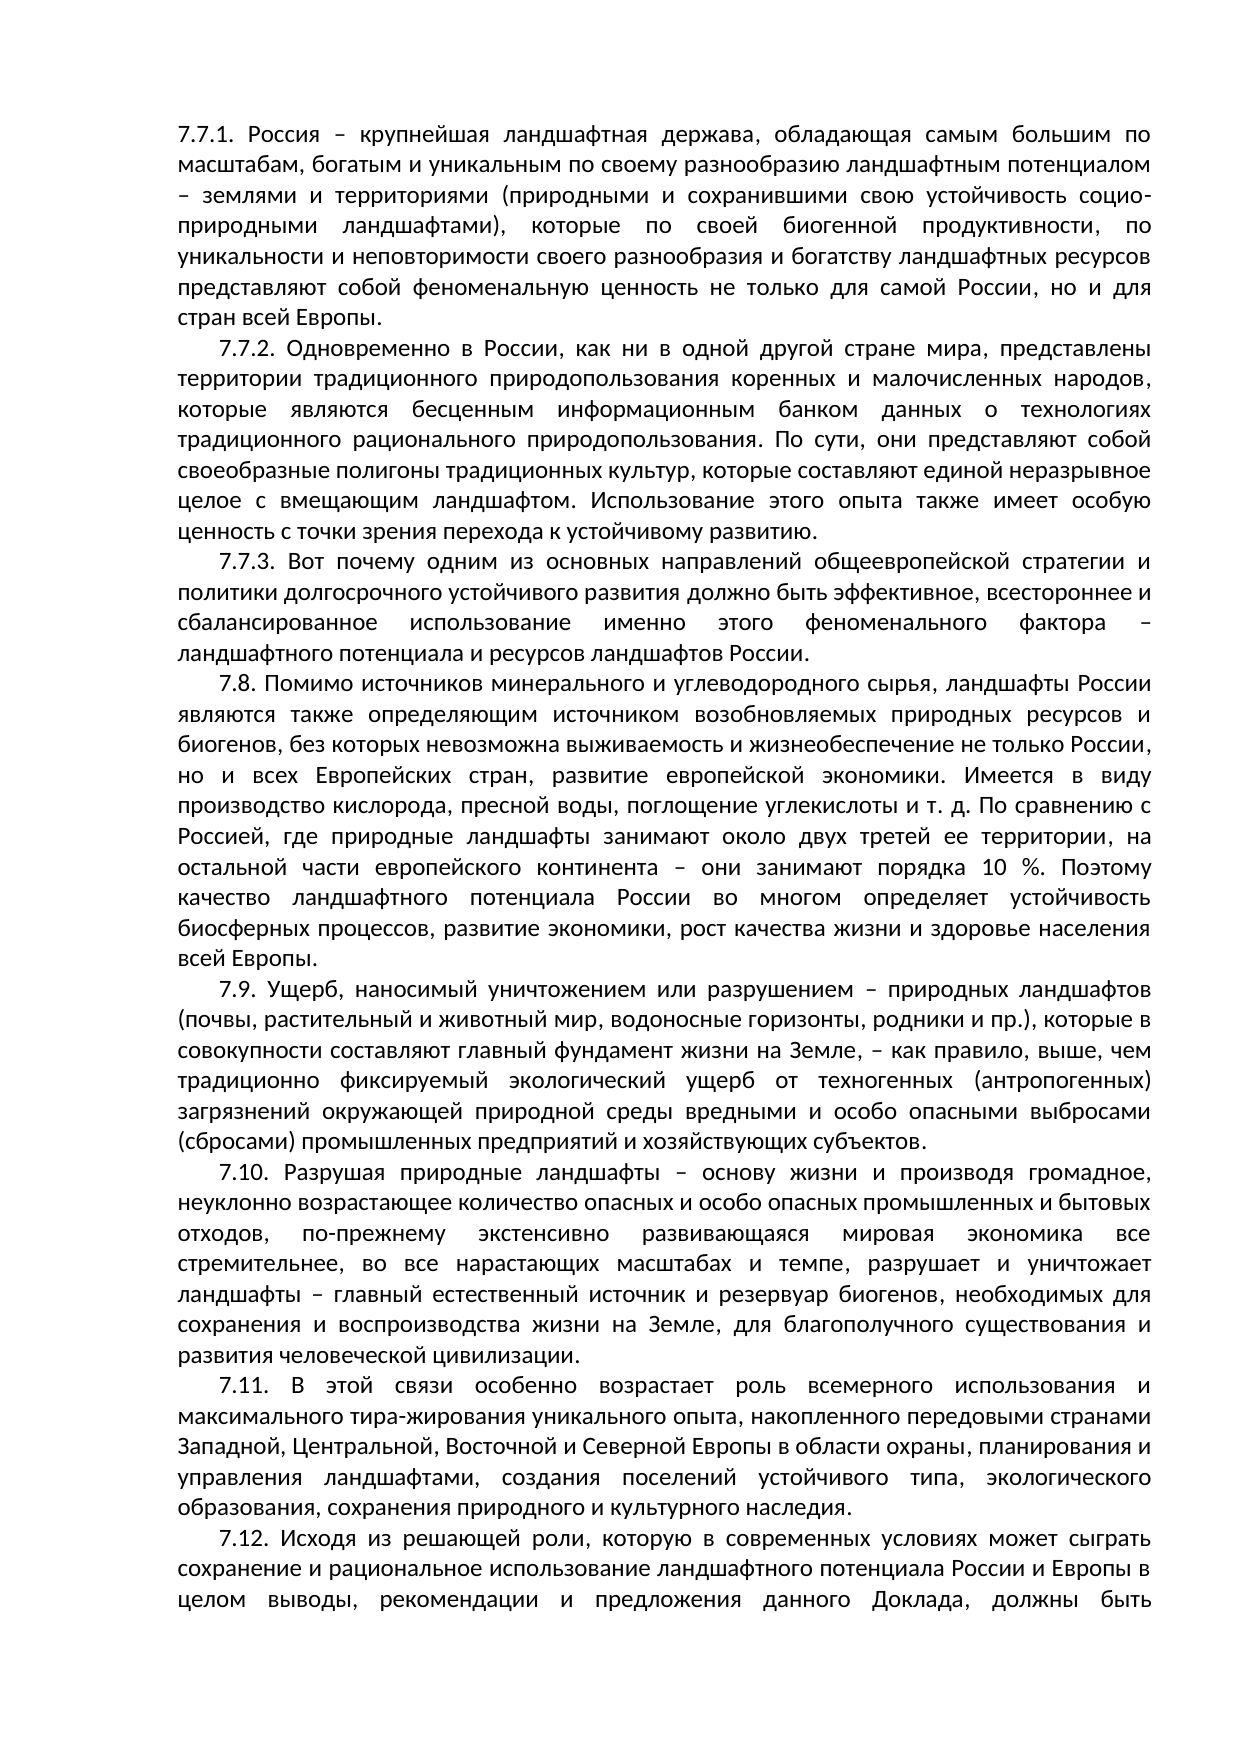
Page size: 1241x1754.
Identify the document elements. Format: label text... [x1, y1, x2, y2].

text 7.8. Помимо источников минерального и углеводородного сырья, ландшафты России являются также определяющим источником возобновляемых природных ресурсов и биогенов, без которых невозможна выживаемость и жизнеобеспечение не только России, но и всех Европейских стран, развитие европейской экономики. Имеется в виду производство кислорода, пресной воды, поглощение углекислоты и т. д. По сравнению с Россией, где природные ландшафты занимают около двух третей ее территории, на остальной части европейского континента – они занимают порядка 10 %. Поэтому качество ландшафтного потенциала России во многом определяет устойчивость биосферных процессов, развитие экономики, рост качества жизни и здоровье населения всей Европы. [177, 667, 1152, 973]
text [177, 1522, 1152, 1614]
text 7.7.1. Россия – крупнейшая ландшафтная держава, обладающая самым большим по масштабам, богатым и уникальным по своему разнообразию ландшафтным потенциалом – землями и территориями (природными и сохранившими свою устойчивость социо-природными ландшафтами), которые по своей биогенной продуктивности, по уникальности и неповторимости своего разнообразия и богатству ландшафтных ресурсов представляют собой феноменальную ценность не только для самой России, но и для стран всей Европы. [177, 118, 1152, 332]
text 7.11. В этой связи особенно возрастает роль всемерного использования и максимального тира-жирования уникального опыта, накопленного передовыми странами Западной, Центральной, Восточной и Северной Европы в области охраны, планирования и управления ландшафтами, создания поселений устойчивого типа, экологического образования, сохранения природного и культурного наследия. [177, 1369, 1152, 1522]
text 7.7.2. Одновременно в России, как ни в одной другой стране мира, представлены территории традиционного природопользования коренных и малочисленных народов, которые являются бесценным информационным банком данных о технологиях традиционного рационального природопользования. По сути, они представляют собой своеобразные полигоны традиционных культур, которые составляют единой неразрывное целое с вмещающим ландшафтом. Использование этого опыта также имеет особую ценность с точки зрения перехода к устойчивому развитию. [177, 332, 1152, 545]
text 7.9. Ущерб, наносимый уничтожением или разрушением – природных ландшафтов (почвы, растительный и животный мир, водоносные горизонты, родники и пр.), которые в совокупности составляют главный фундамент жизни на Земле, – как правило, выше, чем традиционно фиксируемый экологический ущерб от техногенных (антропогенных) загрязнений окружающей природной среды вредными и особо опасными выбросами (сбросами) промышленных предприятий и хозяйствующих субъектов. [177, 973, 1152, 1156]
text 7.7.3. Вот почему одним из основных направлений общеевропейской стратегии и политики долгосрочного устойчивого развития должно быть эффективное, всестороннее и сбалансированное использование именно этого феноменального фактора – ландшафтного потенциала и ресурсов ландшафтов России. [177, 545, 1152, 667]
text 7.10. Разрушая природные ландшафты – основу жизни и производя громадное, неуклонно возрастающее количество опасных и особо опасных промышленных и бытовых отходов, по-прежнему экстенсивно развивающаяся мировая экономика все стремительнее, во все нарастающих масштабах и темпе, разрушает и уничтожает ландшафты – главный естественный источник и резервуар биогенов, необходимых для сохранения и воспроизводства жизни на Земле, для благополучного существования и развития человеческой цивилизации. [177, 1156, 1152, 1369]
